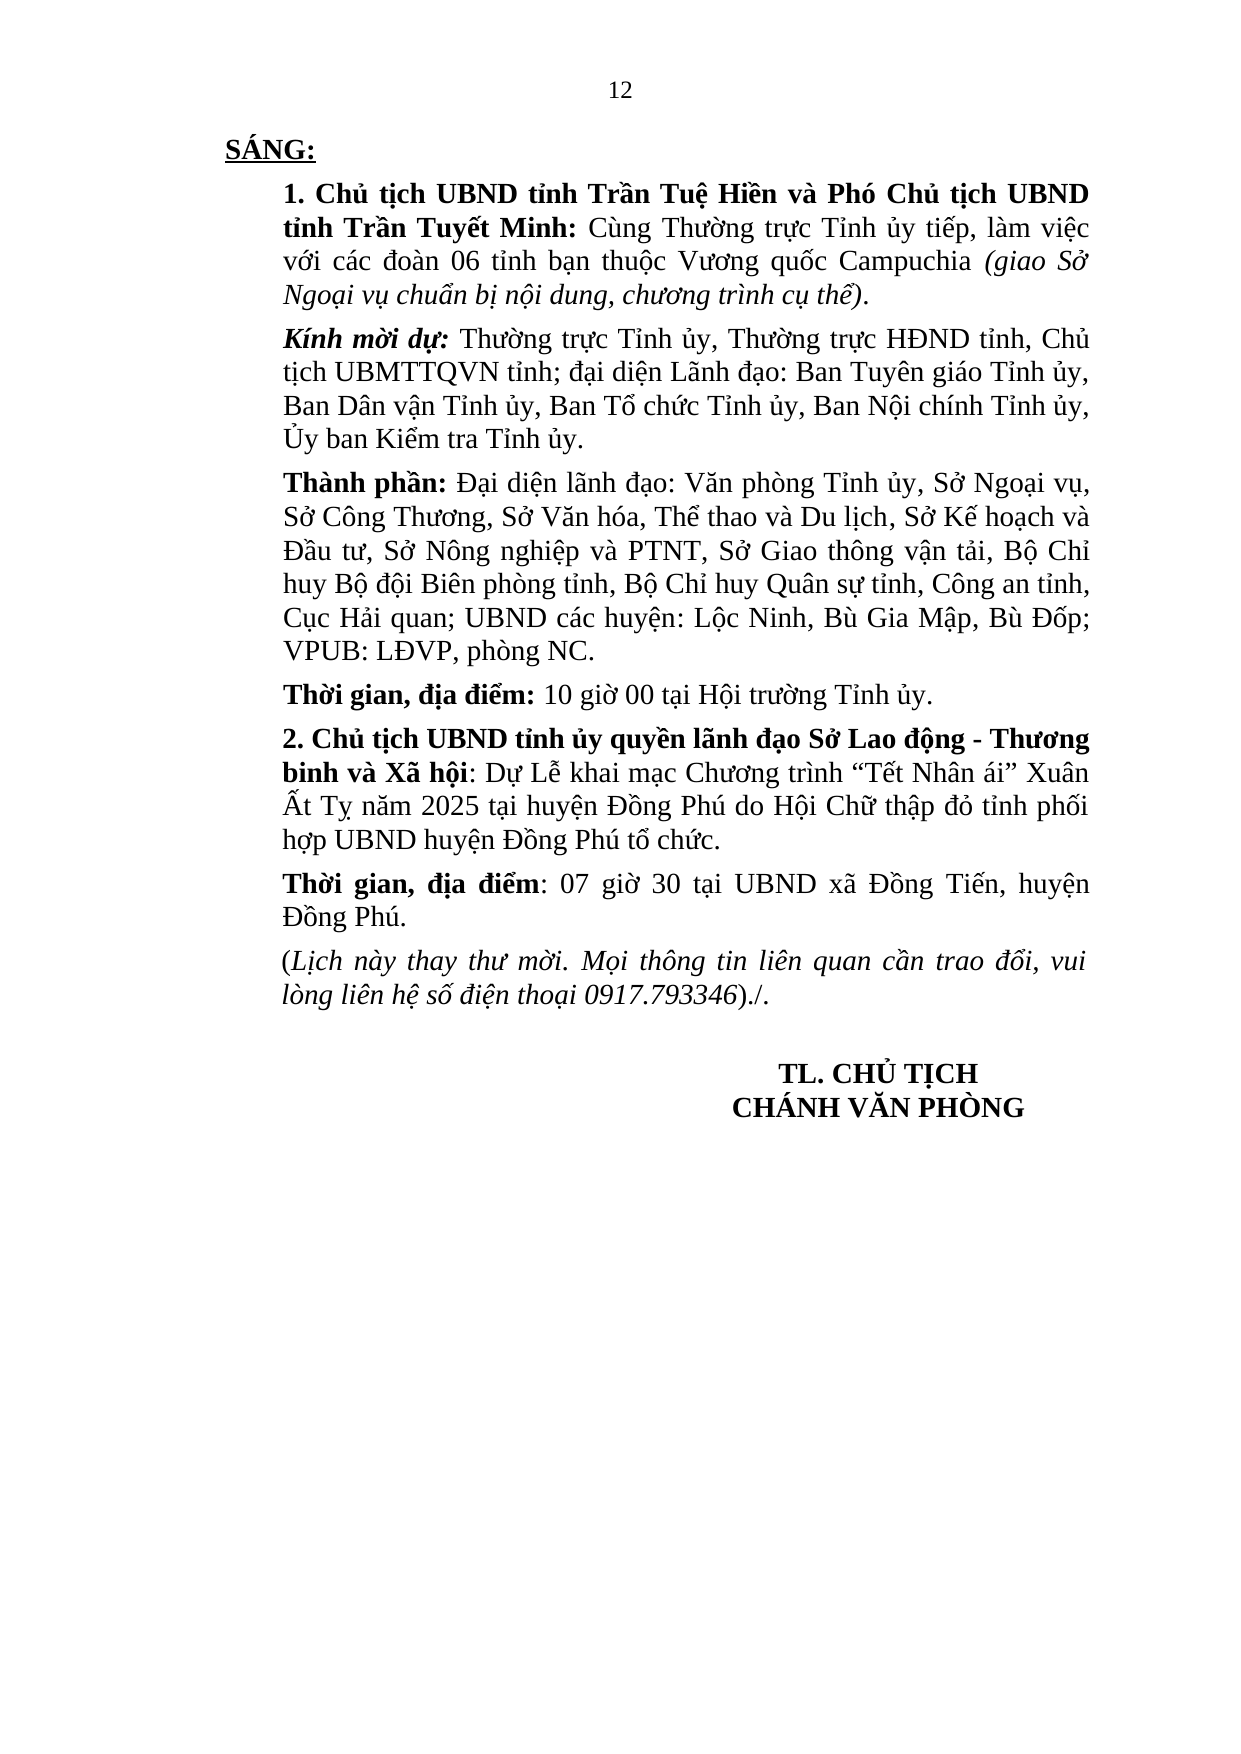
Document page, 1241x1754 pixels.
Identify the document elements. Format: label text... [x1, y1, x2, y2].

text Thành phần: Đại diện lãnh đạo: Văn phòng Tỉnh ủy, Sở Ngoại vụ, Sở Công Thương, Sở Văn hóa, Thể thao và Du lịch, Sở Kế hoạch và Đầu tư, Sở Nông nghiệp và PTNT, Sở Giao thông vận tải, Bộ Chỉ huy Bộ đội Biên phòng tỉnh, Bộ Chỉ huy Quân sự tỉnh, Công an tỉnh, Cục Hải quan; UBND các huyện: Lộc Ninh, Bù Gia Mập, Bù Đốp; VPUB: LĐVP, phòng NC. [283, 466, 1090, 667]
text Thời gian, địa điểm: 10 giờ 00 tại Hội trường Tỉnh ủy. [283, 677, 1090, 711]
text Thời gian, địa điểm: 07 giờ 30 tại UBND xã Đồng Tiến, huyện Đồng Phú. [282, 866, 1090, 933]
text (Lịch này thay thư mời. Mọi thông tin liên quan cần trao đổi, vui lòng liên hệ số điện thoại 0917.793346)./. [737, 943, 1090, 1010]
text 1. Chủ tịch UBND tỉnh Trần Tuệ Hiền và Phó Chủ tịch UBND tỉnh Trần Tuyết Minh: Cùng Thường trực Tỉnh ủy tiếp, làm việc với các đoàn 06 tỉnh bạn thuộc Vương quốc Campuchia (giao Sở Ngoại vụ chuẩn bị nội dung, chương trình cụ thể). [283, 243, 1090, 311]
text 2. Chủ tịch UBND tỉnh ủy quyền lãnh đạo Sở Lao động - Thương binh và Xã hội: Dự Lễ khai mạc Chương trình “Tết Nhân ái” Xuân Ất Tỵ năm 2025 tại huyện Đồng Phú do Hội Chữ thập đỏ tỉnh phối hợp UBND huyện Đồng Phú tổ chức. [282, 721, 1090, 855]
text (Lịch này thay thư mời. Mọi thông tin liên quan cần trao đổi, vui lòng liên hệ số điện thoại 0917.793346)./. [281, 943, 570, 977]
text CHÁNH VĂN PHÒNG [666, 1090, 1090, 1123]
text SÁNG: [150, 132, 1090, 166]
text TL. CHỦ TỊCH [666, 1056, 1090, 1090]
text Kính mời dự: Thường trực Tỉnh ủy, Thường trực HĐND tỉnh, Chủ tịch UBMTTQVN tỉnh; đại diện Lãnh đạo: Ban Tuyên giáo Tỉnh ủy, Ban Dân vận Tỉnh ủy, Ban Tổ chức Tỉnh ủy, Ban Nội chính Tỉnh ủy, Ủy ban Kiểm tra Tỉnh ủy. [283, 321, 1090, 455]
